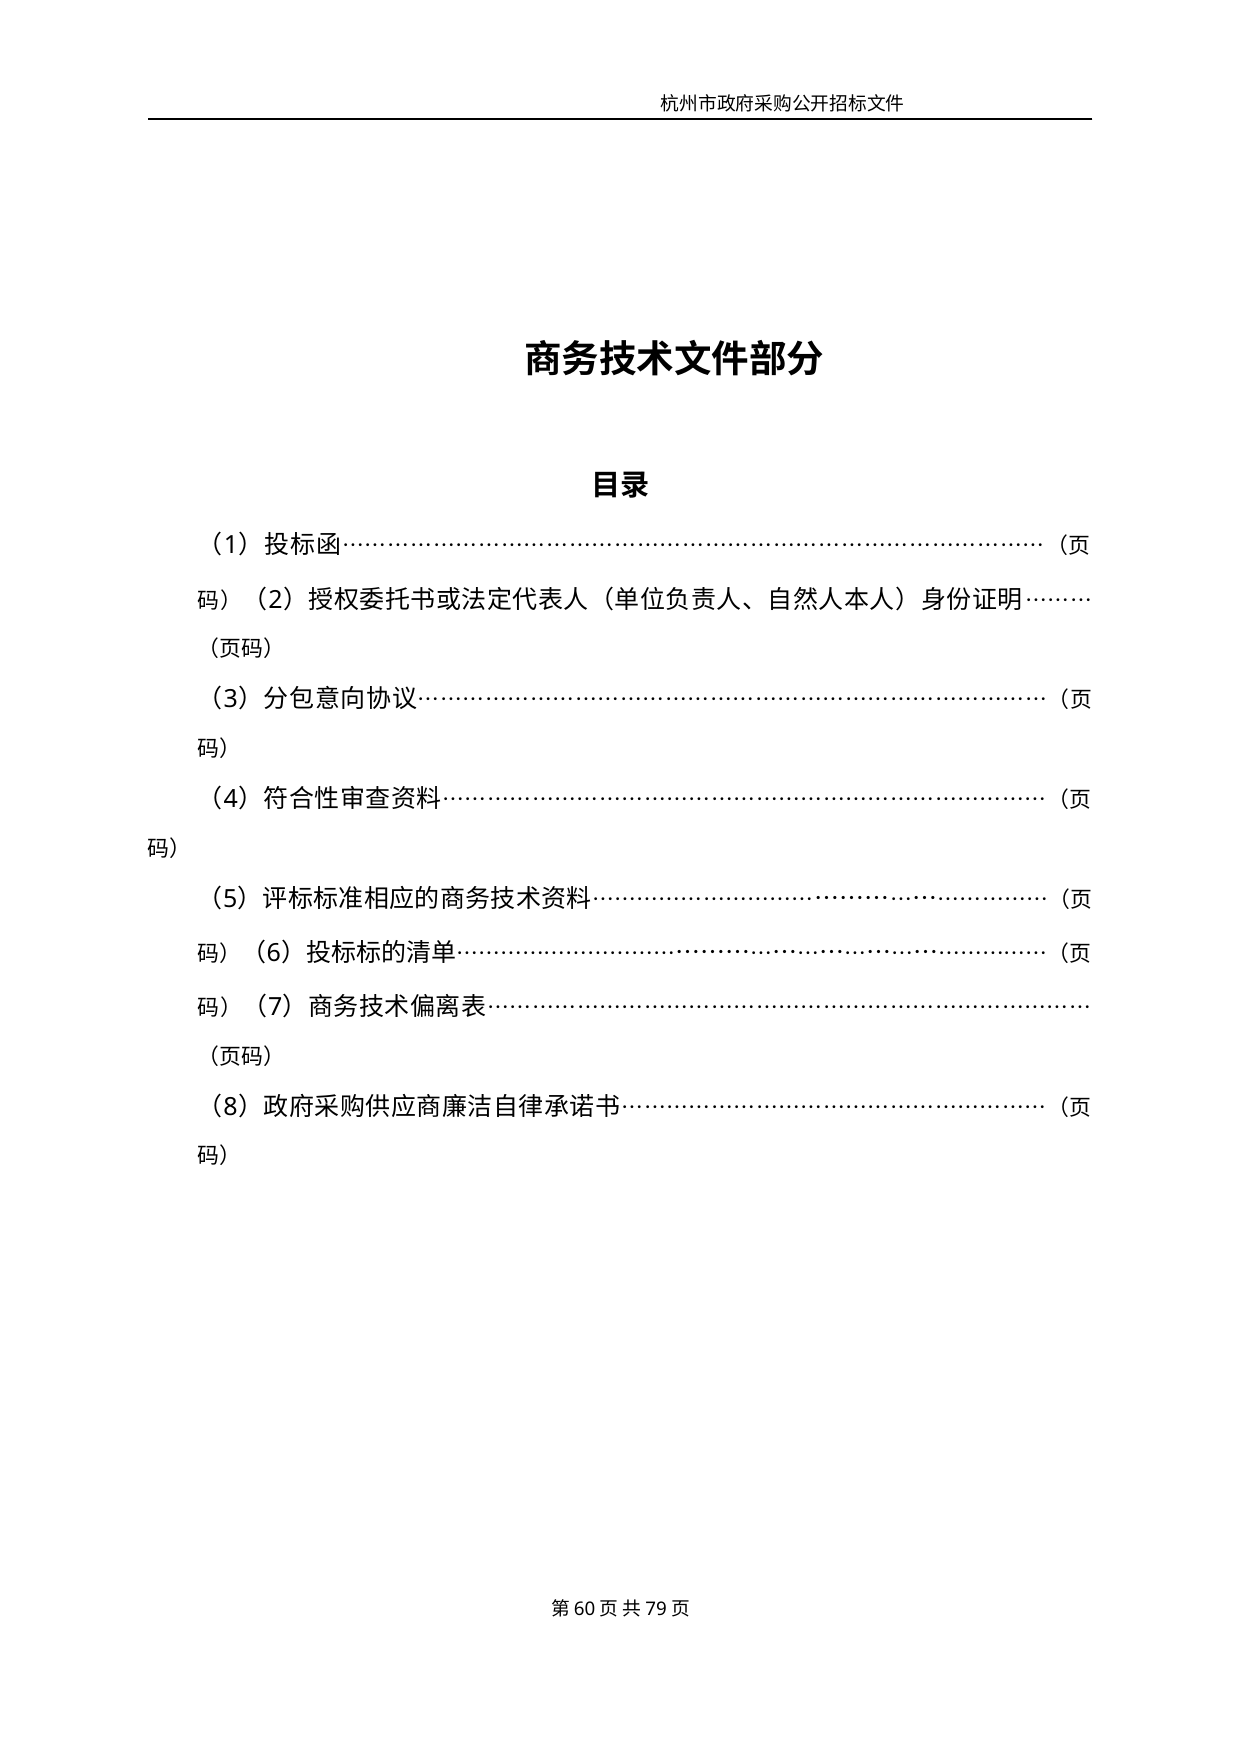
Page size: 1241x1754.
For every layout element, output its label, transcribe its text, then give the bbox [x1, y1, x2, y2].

text （1）投标函…………………………………………………………………………………（页码）（2）授权委托书或法定代表人（单位负责人、自然人本人）身份证明………（页码） [198, 525, 1092, 663]
text （4）符合性审查资料………………………………………………………………………（页码） [148, 778, 1092, 862]
text 目录 [148, 461, 1092, 504]
text （8）政府采购供应商廉洁自律承诺书…………………………………………………（页码） [198, 1086, 1092, 1170]
text （5）评标标准相应的商务技术资料……………………………………………………（页码）（6）投标标的清单……………………………………………………………………（页码）（7）商务技术偏离表………………………………………………………………………（页码） [198, 878, 1092, 1071]
text 商务技术文件部分 [148, 329, 1049, 383]
text （3）分包意向协议…………………………………………………………………………（页码） [198, 679, 1092, 763]
